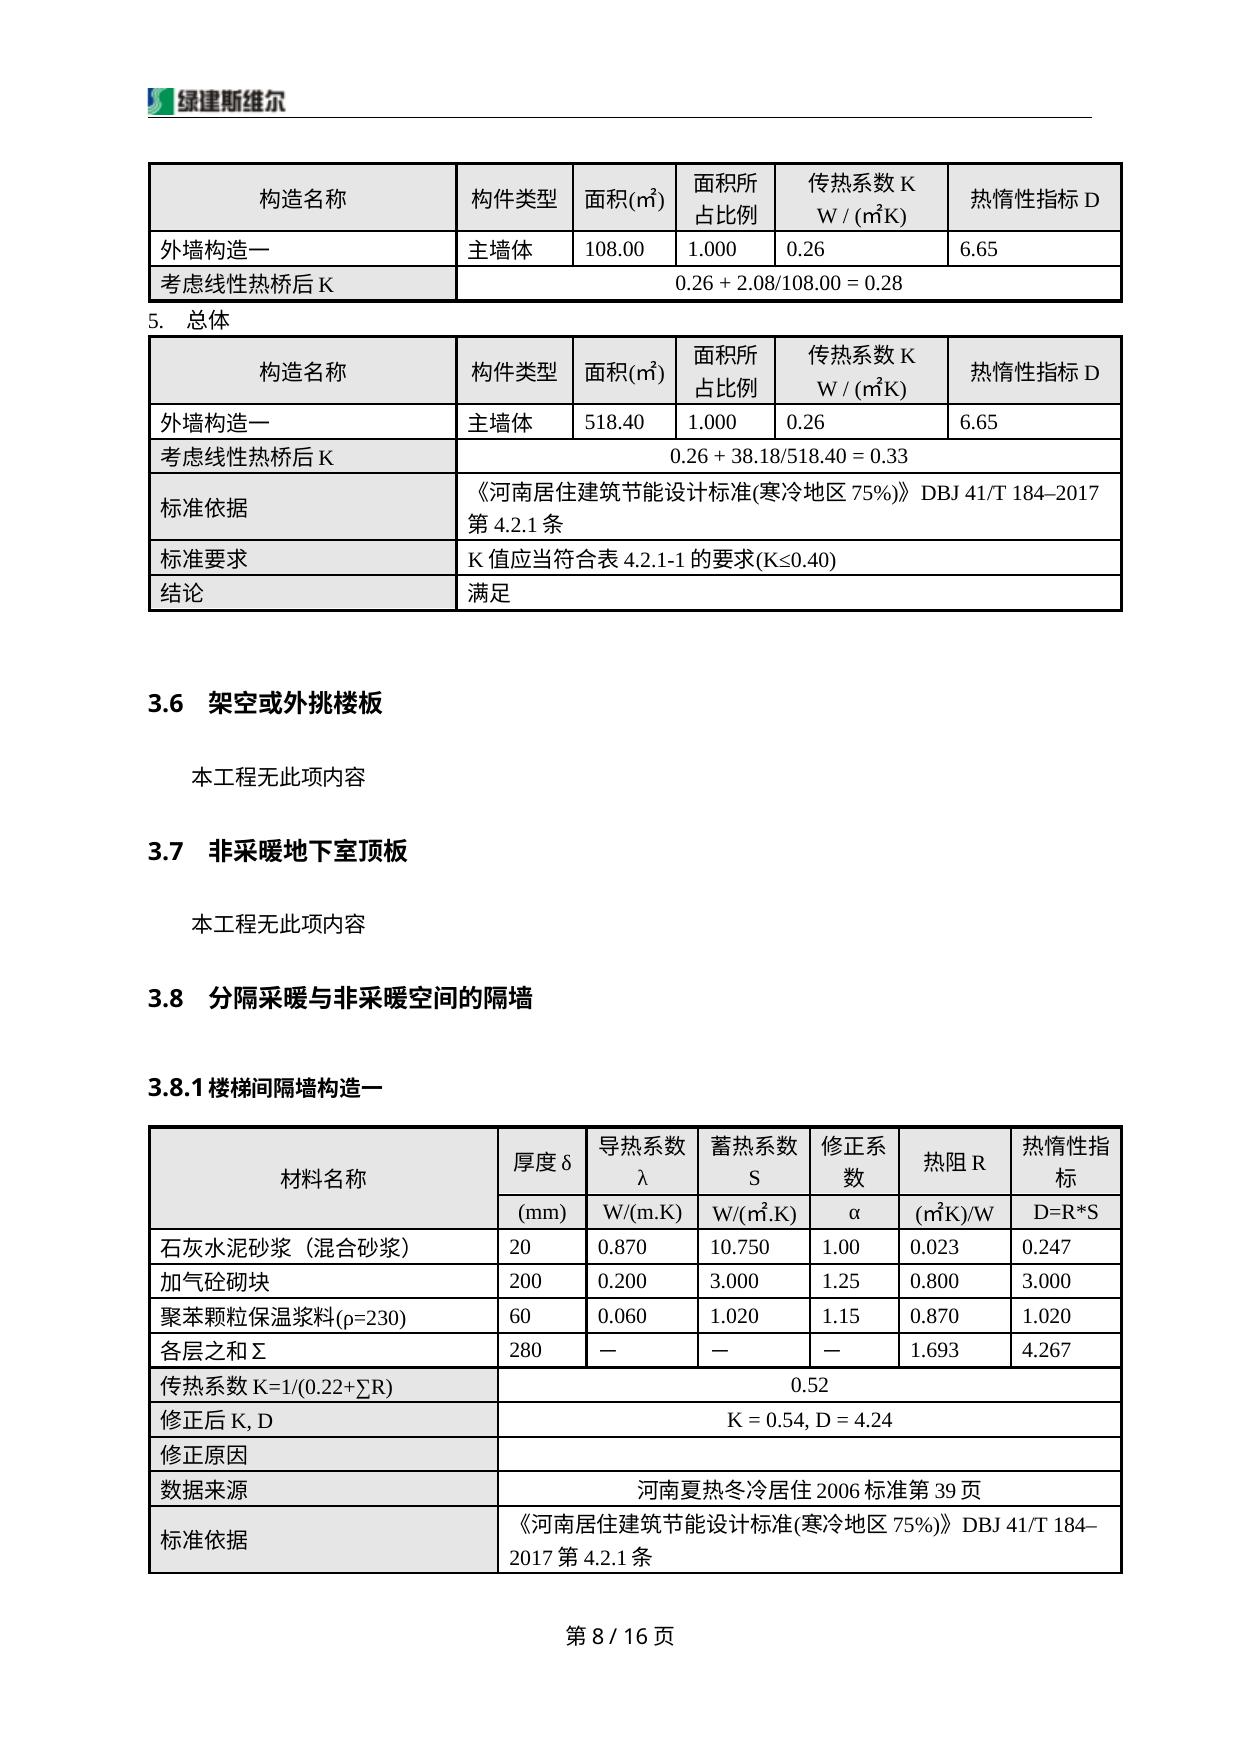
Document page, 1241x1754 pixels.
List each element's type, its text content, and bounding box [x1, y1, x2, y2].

table_header 热惰性指标 [1012, 1129, 1120, 1193]
table_cell 4.267 [1012, 1334, 1120, 1366]
table_header 蓄热系数S [699, 1129, 809, 1193]
table_cell 考虑线性热桥后K [151, 267, 455, 299]
table_cell 0.26 + 2.08/108.00 = 0.28 [458, 267, 1120, 299]
table_cell 0.52 [499, 1369, 1120, 1401]
table_cell 10.750 [699, 1230, 809, 1263]
table_cell 108.00 [574, 232, 675, 265]
table_header 材料名称 [151, 1129, 497, 1228]
table_cell 0.200 [588, 1265, 697, 1297]
table_cell 518.40 [574, 405, 675, 438]
table_cell 0.26 [776, 232, 947, 265]
subtitle 分隔采暖与非采暖空间的隔墙 [148, 964, 1092, 1029]
table_cell 0.247 [1012, 1230, 1120, 1263]
table_header 传热系数K W / (㎡K) [776, 338, 947, 403]
table_cell 主墙体 [458, 232, 572, 265]
table_cell W/(m.K) [588, 1196, 697, 1228]
table_cell 0.26 [776, 405, 947, 438]
table_header 面积(㎡) [574, 165, 675, 230]
table_header 面积(㎡) [574, 338, 675, 403]
table_cell 3.000 [1012, 1265, 1120, 1297]
table_header 传热系数K W / (㎡K) [776, 165, 947, 230]
table_header 面积所占比例 [677, 165, 774, 230]
table_cell 1.15 [811, 1299, 898, 1332]
table_header 导热系数λ [588, 1129, 697, 1193]
subtitle 架空或外挑楼板 [148, 669, 1092, 734]
table_cell 6.65 [949, 232, 1120, 265]
table_cell 60 [499, 1299, 585, 1332]
table_cell 结论 [151, 576, 455, 608]
table_cell 200 [499, 1265, 585, 1297]
table_cell D=R*S [1012, 1196, 1120, 1228]
table_cell 0.870 [588, 1230, 697, 1263]
table_cell 满足 [458, 576, 1120, 608]
table_cell － [699, 1334, 809, 1366]
table_cell 标准依据 [151, 474, 455, 539]
table_cell 数据来源 [151, 1472, 497, 1505]
table_cell K = 0.54, D = 4.24 [499, 1403, 1120, 1436]
table_cell 考虑线性热桥后K [151, 440, 455, 472]
table_cell 标准要求 [151, 541, 455, 574]
table_header 构造名称 [151, 165, 455, 230]
table_cell － [588, 1334, 697, 1366]
table_cell 0.26 + 38.18/518.40 = 0.33 [458, 440, 1120, 472]
table_cell 1.693 [900, 1334, 1010, 1366]
subtitle 非采暖地下室顶板 [148, 817, 1092, 882]
table_cell (mm) [499, 1196, 585, 1228]
table_cell [499, 1438, 1120, 1470]
table_cell 0.023 [900, 1230, 1010, 1263]
table_cell 石灰水泥砂浆（混合砂浆） [151, 1230, 497, 1263]
subtitle 楼梯间隔墙构造一 [148, 1054, 1092, 1119]
table_cell 各层之和∑ [151, 1334, 497, 1366]
table_cell α [811, 1196, 898, 1228]
table_cell 修正后K, D [151, 1403, 497, 1436]
table_cell 外墙构造一 [151, 405, 455, 438]
table_header 热惰性指标D [949, 338, 1120, 403]
table_cell 1.000 [677, 405, 774, 438]
picture [147, 88, 289, 115]
table_cell (㎡K)/W [900, 1196, 1010, 1228]
text 5. 总体 [148, 303, 1092, 335]
table_cell 1.00 [811, 1230, 898, 1263]
table_header 厚度δ [499, 1129, 585, 1193]
table_header 热惰性指标D [949, 165, 1120, 230]
table_cell 20 [499, 1230, 585, 1263]
table_cell 1.000 [677, 232, 774, 265]
table_header 修正系数 [811, 1129, 898, 1193]
table_cell 1.020 [699, 1299, 809, 1332]
table_cell 标准依据 [151, 1507, 497, 1572]
table_header 构件类型 [458, 338, 572, 403]
table_header 构造名称 [151, 338, 455, 403]
text 本工程无此项内容 [148, 907, 1092, 939]
table_cell 修正原因 [151, 1438, 497, 1470]
table_cell 0.060 [588, 1299, 697, 1332]
table_cell 聚苯颗粒保温浆料(ρ=230) [151, 1299, 497, 1332]
table_cell 1.25 [811, 1265, 898, 1297]
table_cell － [811, 1334, 898, 1366]
table_cell 《河南居住建筑节能设计标准(寒冷地区75%)》DBJ 41/T 184–2017第4.2.1条 [458, 474, 1120, 539]
text 本工程无此项内容 [148, 759, 1092, 792]
table_cell K值应当符合表4.2.1-1的要求(K≤0.40) [458, 541, 1120, 574]
table_cell 6.65 [949, 405, 1120, 438]
table_header 构件类型 [458, 165, 572, 230]
table_cell 280 [499, 1334, 585, 1366]
table_cell 外墙构造一 [151, 232, 455, 265]
table_cell 河南夏热冬冷居住2006标准第39页 [499, 1472, 1120, 1505]
table_cell 传热系数K=1/(0.22+∑R) [151, 1369, 497, 1401]
table_cell 0.870 [900, 1299, 1010, 1332]
table_cell 加气砼砌块 [151, 1265, 497, 1297]
table_header 面积所占比例 [677, 338, 774, 403]
table_header 热阻R [900, 1129, 1010, 1193]
table_cell 3.000 [699, 1265, 809, 1297]
table_cell 1.020 [1012, 1299, 1120, 1332]
table_cell W/(㎡.K) [699, 1196, 809, 1228]
table_cell 主墙体 [458, 405, 572, 438]
table_cell 0.800 [900, 1265, 1010, 1297]
table_cell 《河南居住建筑节能设计标准(寒冷地区75%)》DBJ 41/T 184–2017第4.2.1条 [499, 1507, 1120, 1572]
